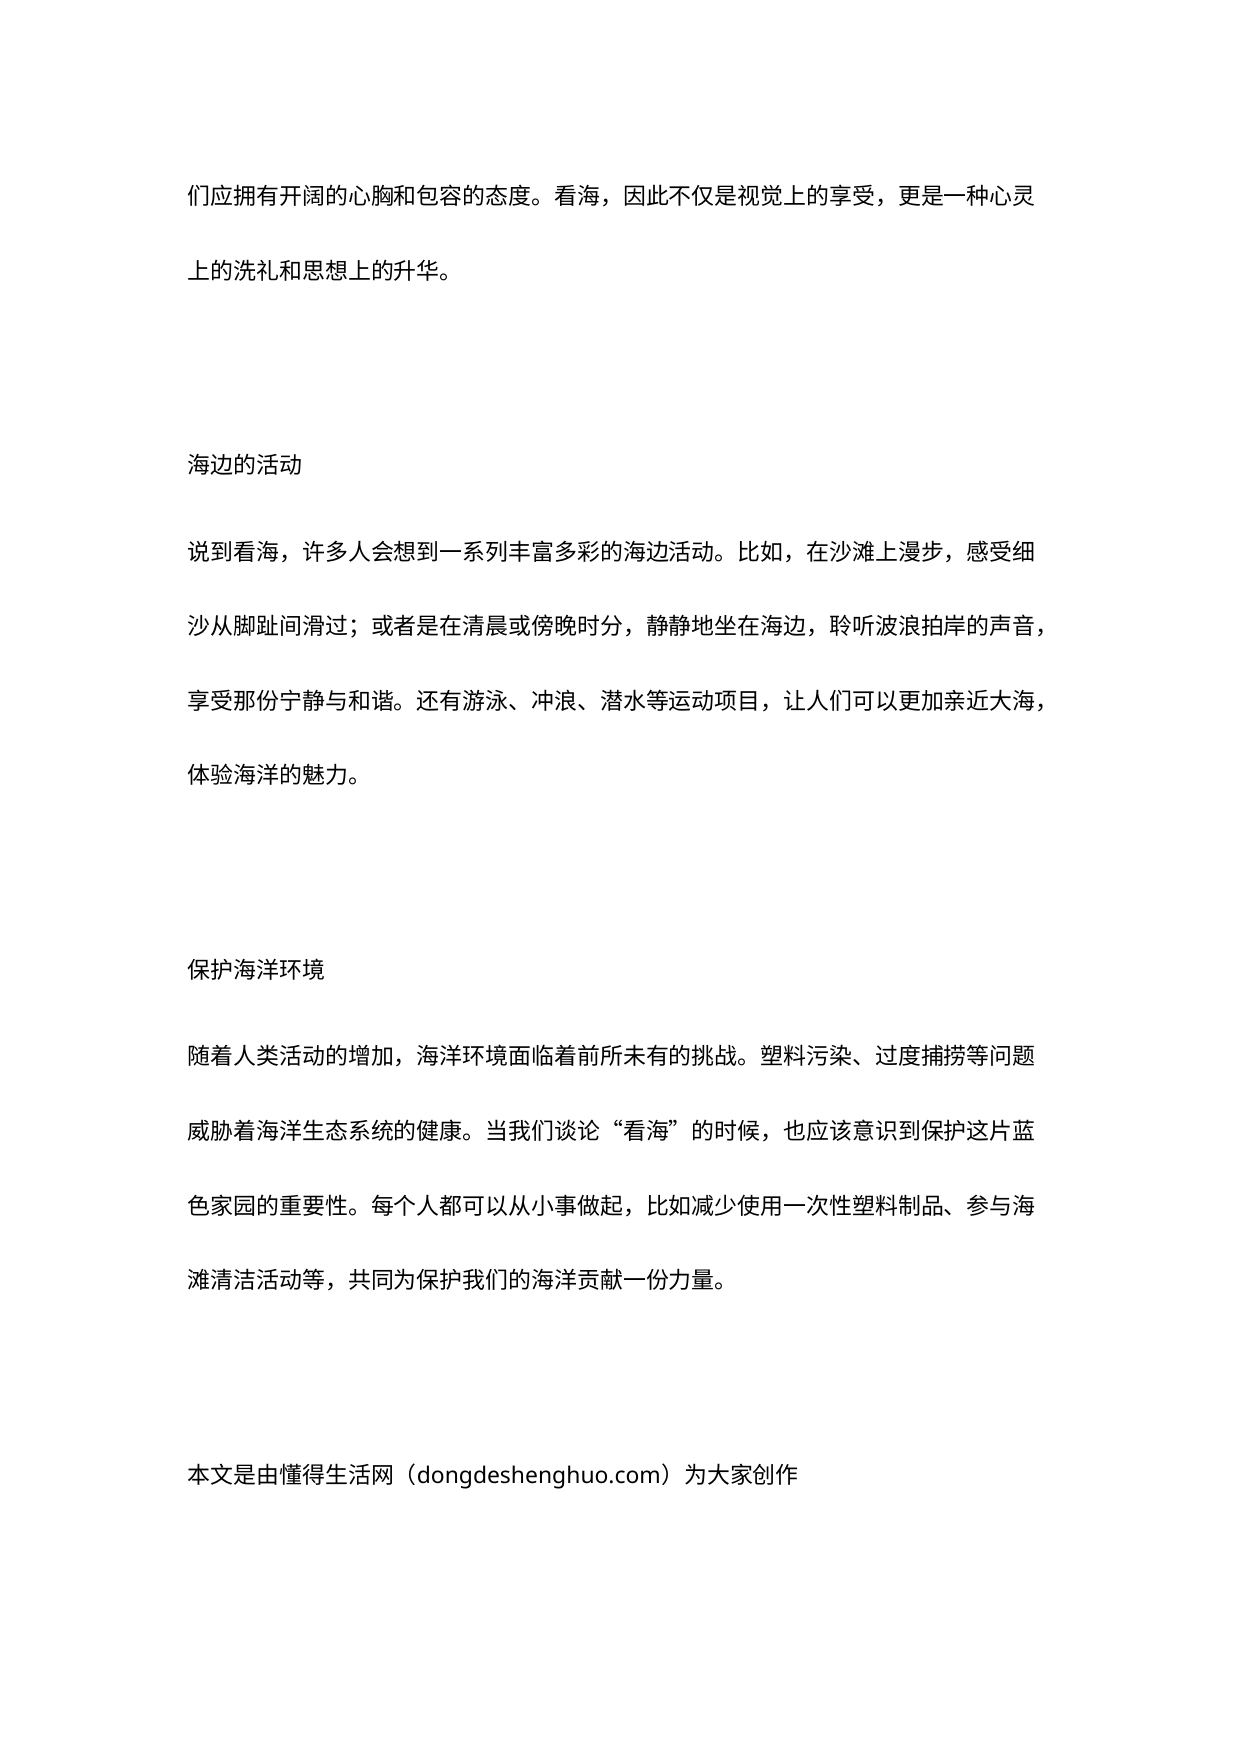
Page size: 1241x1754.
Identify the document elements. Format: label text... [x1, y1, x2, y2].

text 保护海洋环境 [187, 936, 1053, 1001]
text 随着人类活动的增加，海洋环境面临着前所未有的挑战。塑料污染、过度捕捞等问题威胁着海洋生态系统的健康。当我们谈论“看海”的时候，也应该意识到保护这片蓝色家园的重要性。每个人都可以从小事做起，比如减少使用一次性塑料制品、参与海滩清洁活动等，共同为保护我们的海洋贡献一份力量。 [187, 1022, 1053, 1311]
text 海边的活动 [187, 431, 1053, 496]
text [187, 162, 1053, 302]
text 说到看海，许多人会想到一系列丰富多彩的海边活动。比如，在沙滩上漫步，感受细沙从脚趾间滑过；或者是在清晨或傍晚时分，静静地坐在海边，聆听波浪拍岸的声音，享受那份宁静与和谐。还有游泳、冲浪、潜水等运动项目，让人们可以更加亲近大海，体验海洋的魅力。 [187, 517, 1053, 807]
text 本文是由懂得生活网（dongdeshenghuo.com）为大家创作 [187, 1441, 1053, 1506]
